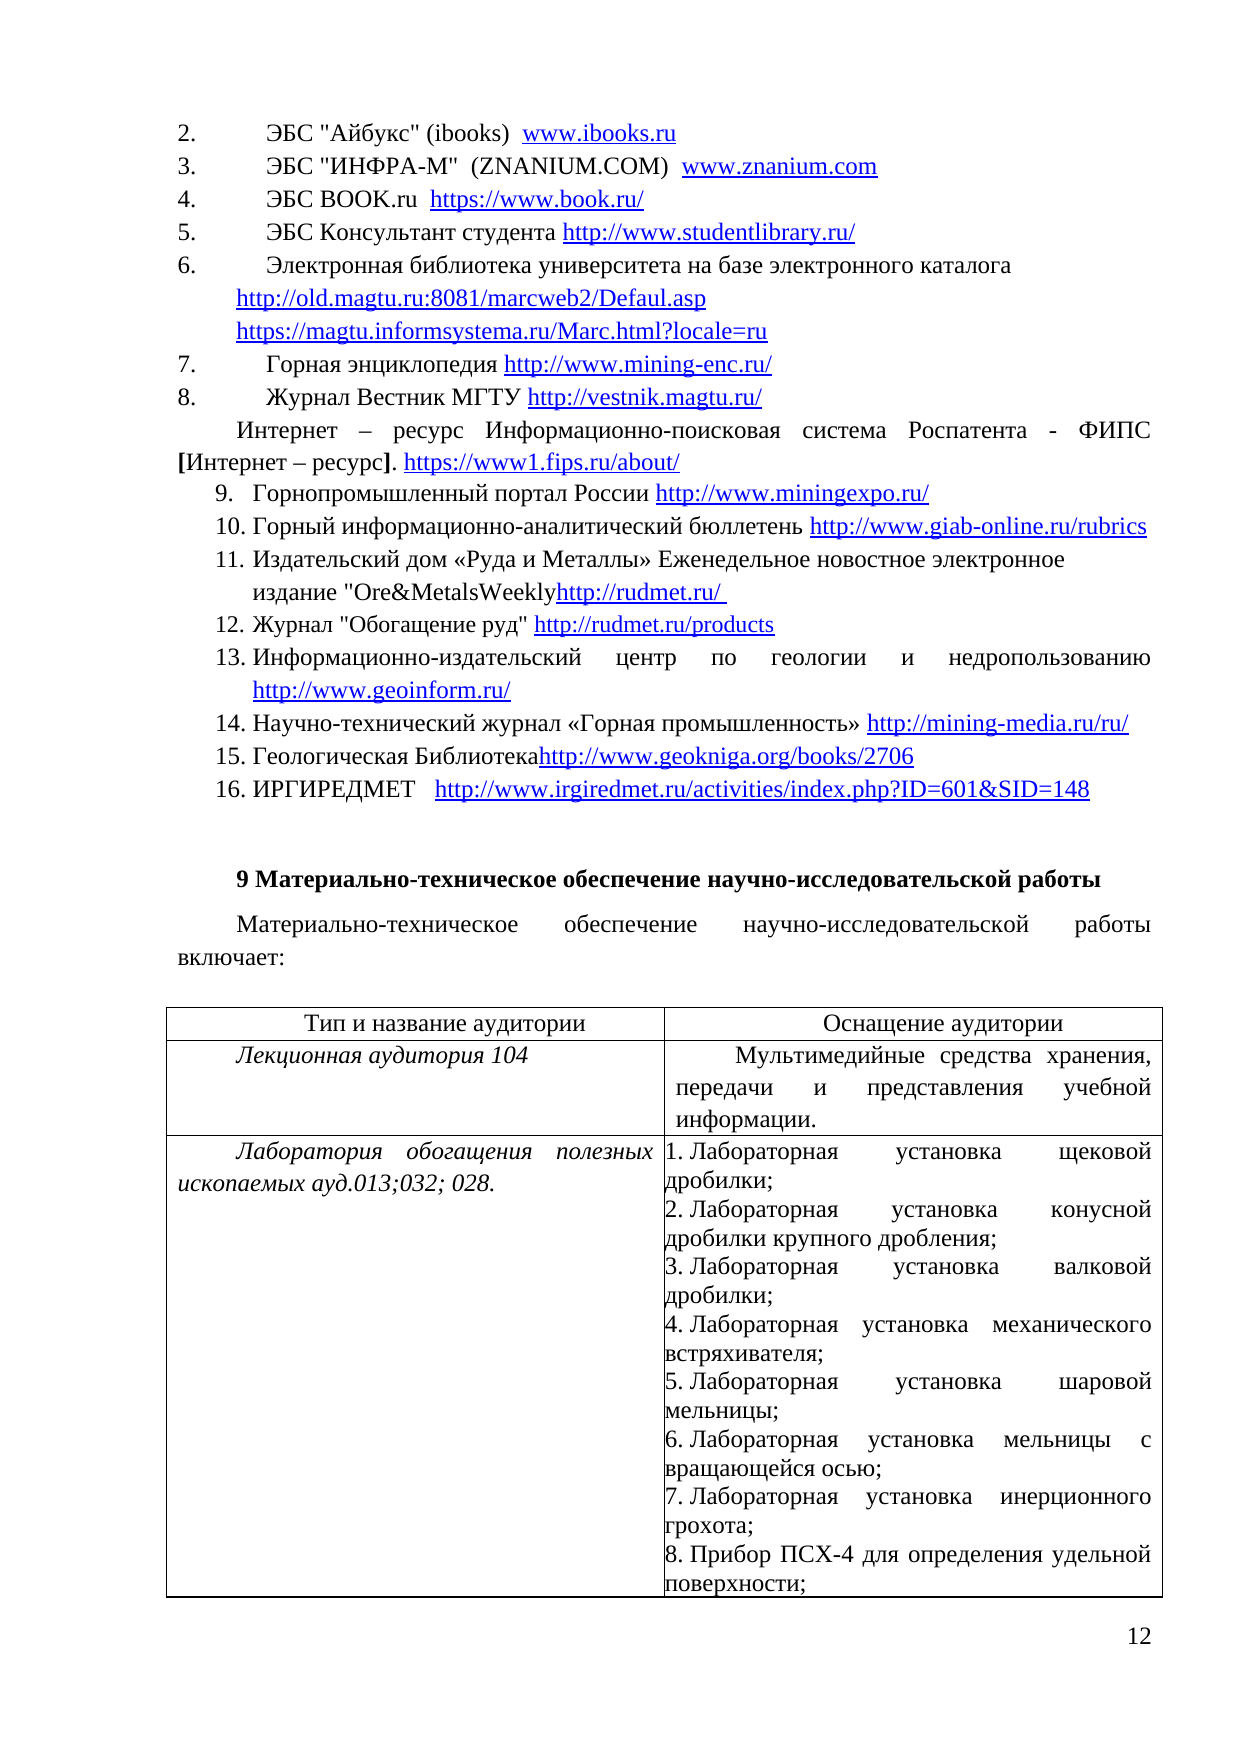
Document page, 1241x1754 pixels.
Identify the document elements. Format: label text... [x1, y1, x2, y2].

text https://magtu.informsystema.ru/Marc.html?locale=ru [236, 316, 1152, 345]
list Геологическая Библиотекаhttp://www.geokniga.org/books/2706 [215, 741, 1152, 770]
table_header Тип и название аудитории [167, 1008, 664, 1039]
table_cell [167, 1136, 664, 1596]
list Научно-технический журнал «Горная промышленность» http://mining-media.ru/ru/ [215, 708, 1152, 737]
list Журнал Вестник МГТУ http://vestnik.magtu.ru/ [177, 382, 1152, 411]
list Электронная библиотека университета на базе электронного каталога [177, 250, 1152, 279]
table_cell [665, 1136, 1162, 1596]
table_cell Лекционная аудитория 104 [167, 1041, 664, 1135]
text http://old.magtu.ru:8081/marcweb2/Defaul.asp [236, 283, 1152, 312]
list Горный информационно-аналитический бюллетень http://www.giab-online.ru/rubrics [215, 511, 1152, 540]
table_cell Мультимедийные средства хранения, передачи и представления учебной информации. [665, 1041, 1162, 1135]
list Информационно-издательский центр по геологии и недропользованию http://www.geoinform.ru/ [215, 642, 1152, 704]
list ЭБС "Айбукс" (ibooks) www.ibooks.ru [177, 118, 1152, 147]
list ЭБС Консультант студента http://www.studentlibrary.ru/ [177, 217, 1152, 246]
list Горная энциклопедия http://www.mining-enc.ru/ [177, 349, 1152, 378]
subtitle 9 Материально-техническое обеспечение научно-исследовательской работы [236, 864, 1152, 893]
list ЭБС "ИНФРА-М" (ZNANIUM.COM) www.znanium.com [177, 151, 1152, 180]
table_header Оснащение аудитории [665, 1008, 1162, 1039]
list ЭБС BOOK.ru https://www.book.ru/ [177, 184, 1152, 213]
text Материально-техническое обеспечение научно-исследовательской работы включает: [177, 909, 1152, 971]
list Журнал "Обогащение руд" http://rudmet.ru/products [215, 611, 1152, 638]
list ИРГИРЕДМЕТ http://www.irgiredmet.ru/activities/index.php?ID=601&SID=148 [215, 774, 1152, 803]
list Горнопромышленный портал России http://www.miningexpo.ru/ [215, 478, 1152, 507]
text Интернет – ресурс Информационно-поисковая система Роспатента - ФИПС [Интернет – ресурс]. https://www1.fips.ru/about/ [177, 415, 1152, 476]
list Издательский дом «Руда и Металлы» Еженедельное новостное электронное издание "Ore&MetalsWeeklyhttp://rudmet.ru/ [215, 544, 1152, 606]
